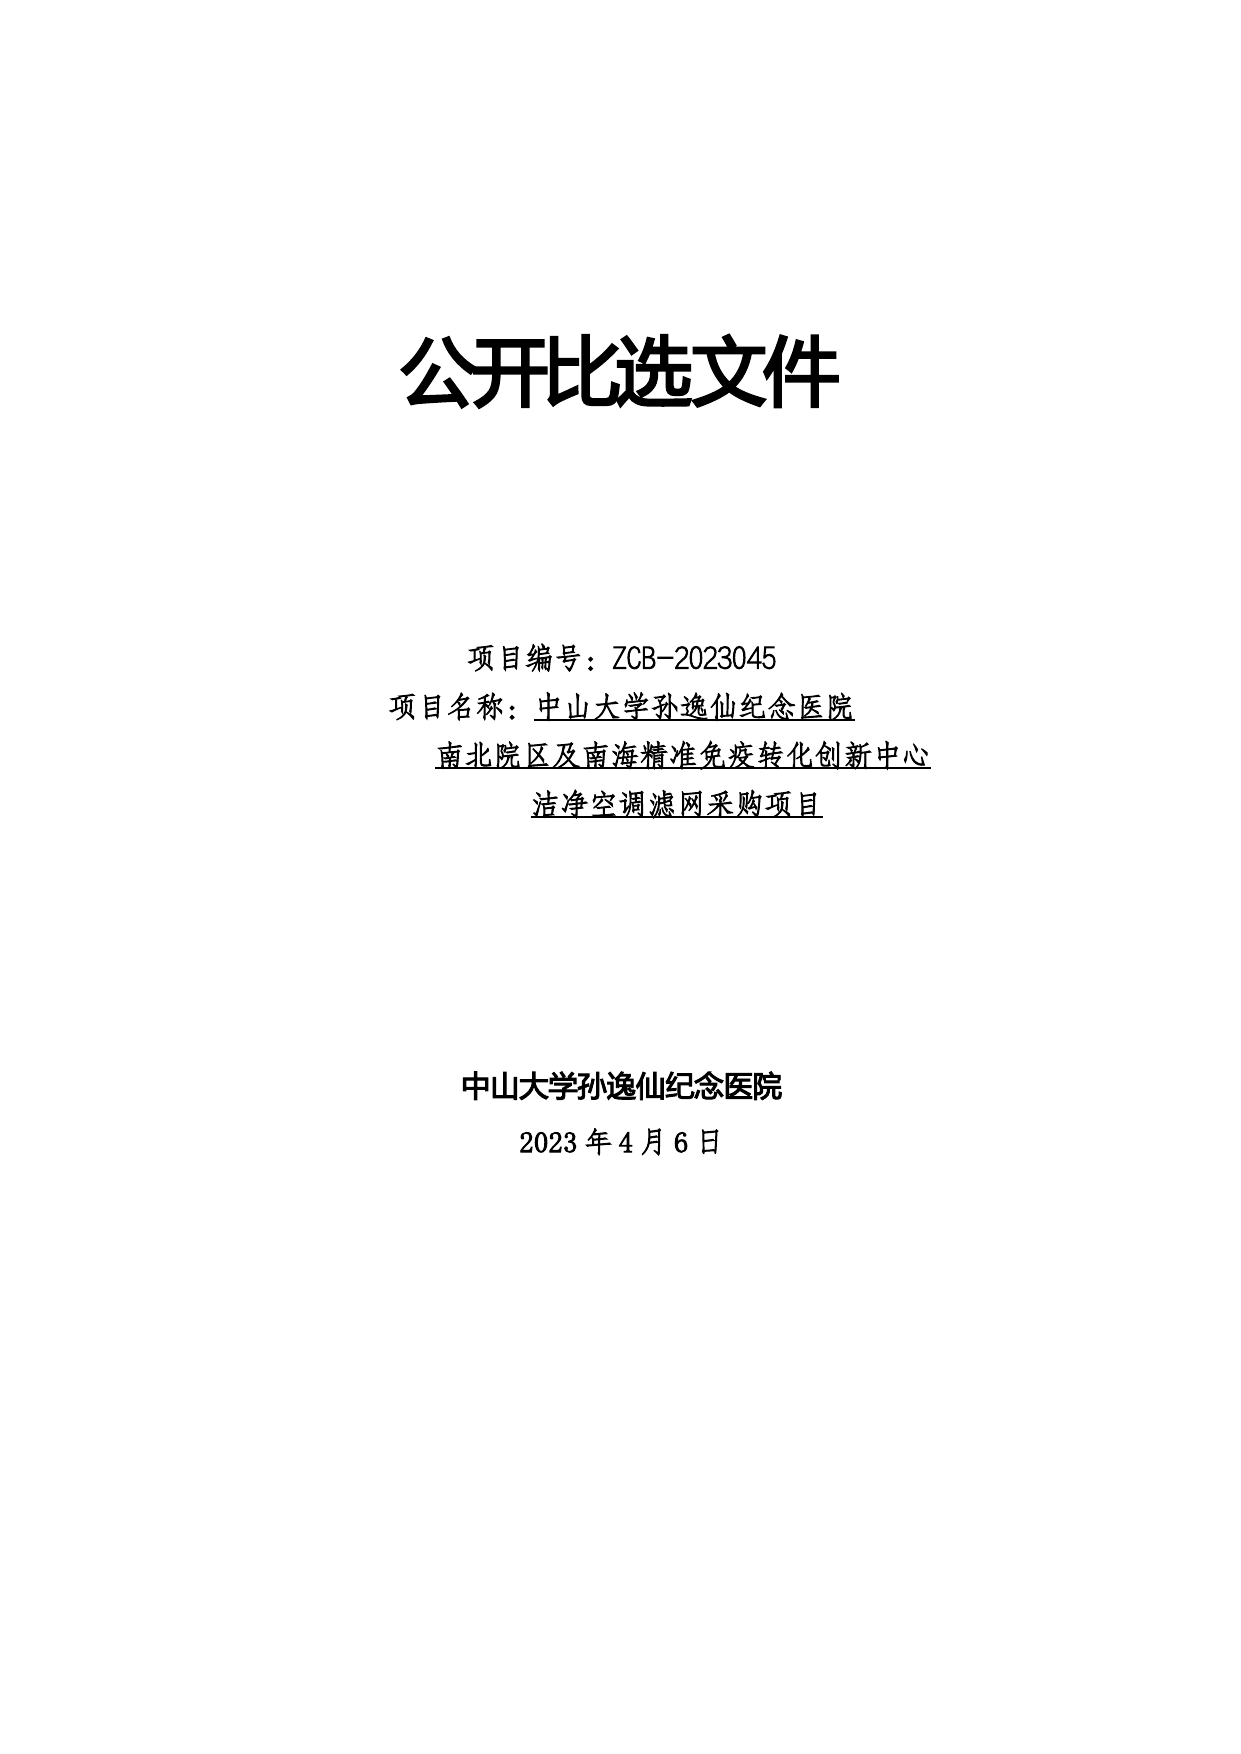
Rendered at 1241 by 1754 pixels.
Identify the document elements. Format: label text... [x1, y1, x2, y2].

text 2023年4月6日 [135, 1123, 1107, 1156]
text 公开比选文件 [135, 318, 1107, 417]
text 南北院区及南海精准免疫转化创新中心 [135, 740, 1107, 773]
text 项目编号：ZCB-2023045 [135, 643, 1107, 675]
text 洁净空调滤网采购项目 [135, 789, 1107, 821]
text 中山大学孙逸仙纪念医院 [135, 1065, 1107, 1104]
text 项目名称：中山大学孙逸仙纪念医院 [135, 691, 1107, 724]
